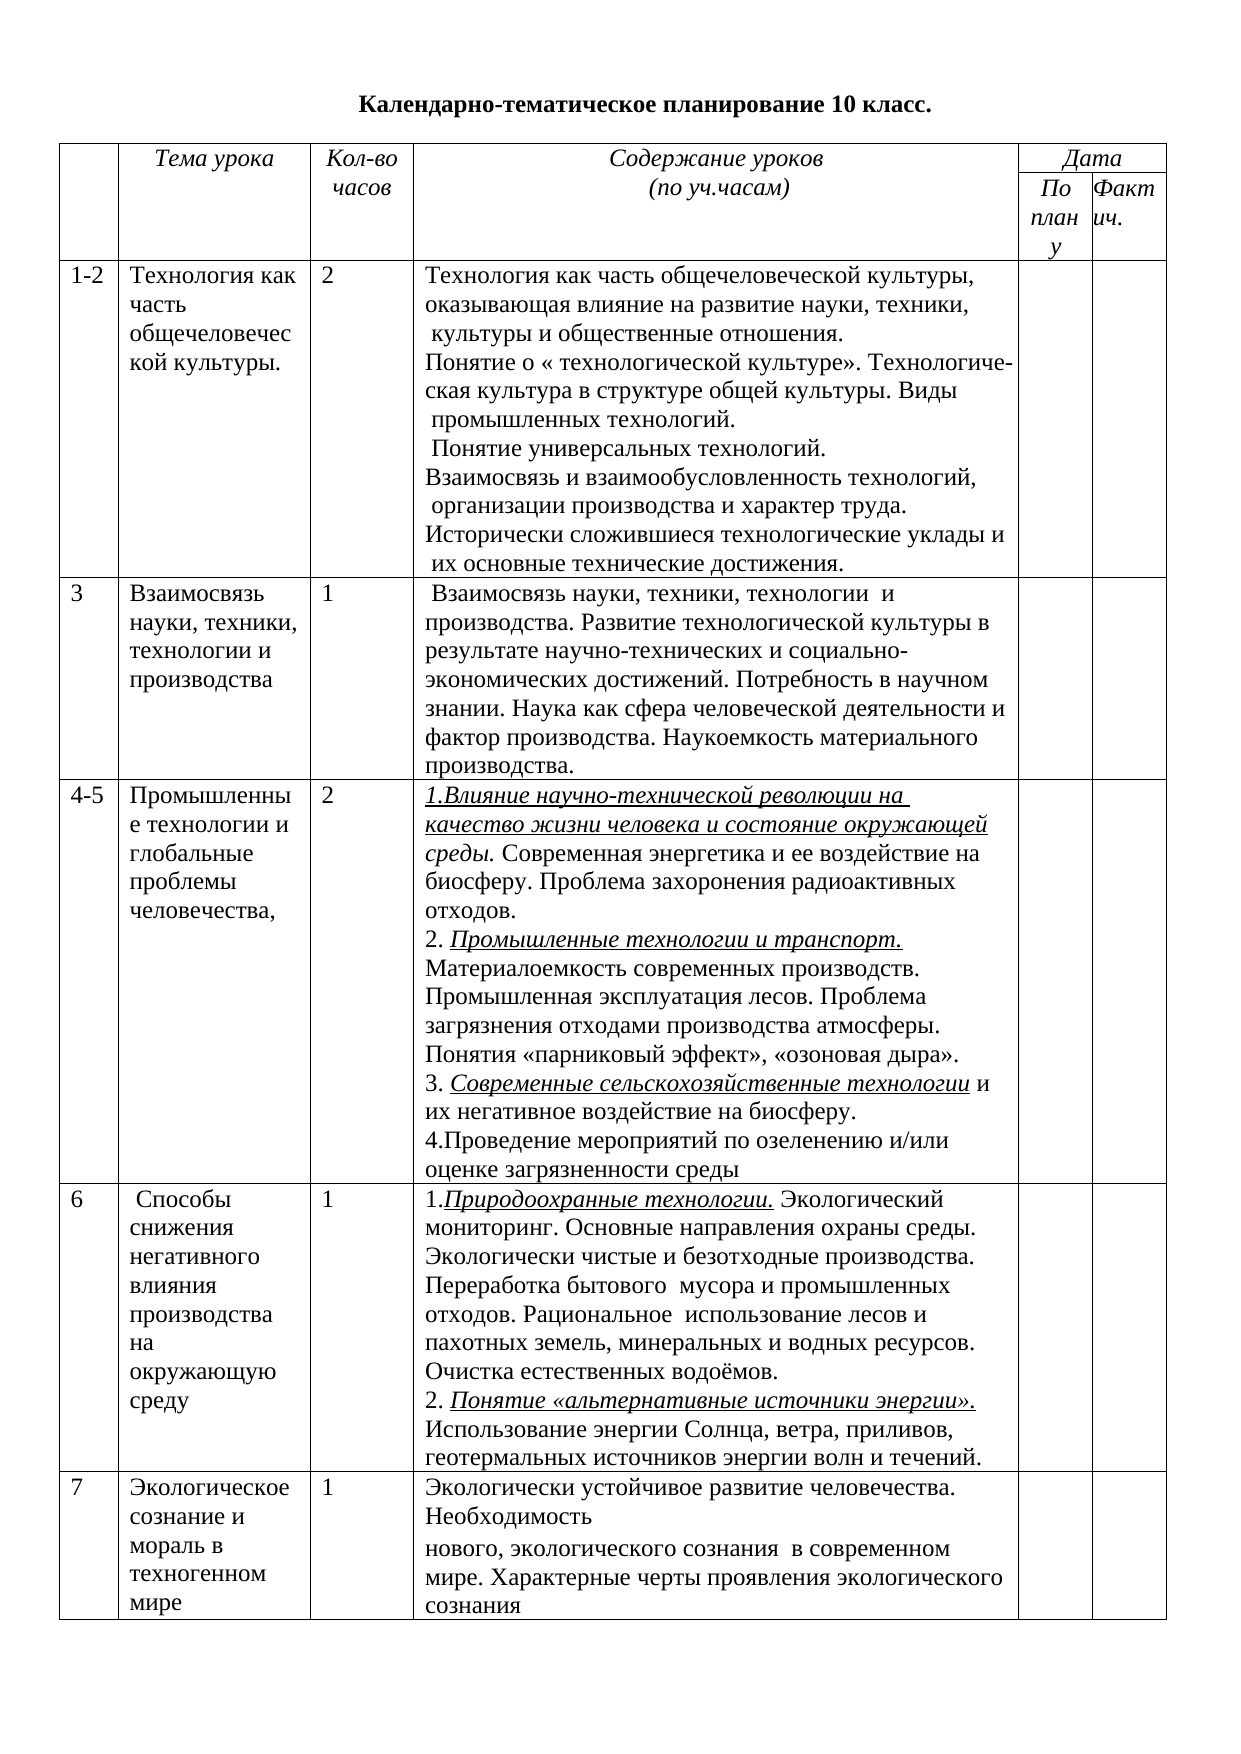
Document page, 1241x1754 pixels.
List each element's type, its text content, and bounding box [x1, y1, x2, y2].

table_header Кол-во часов [311, 144, 413, 259]
table_cell По плану [1019, 173, 1092, 259]
table_cell [1093, 780, 1166, 1183]
table_cell Взаимосвязь науки, техники, технологии и производства. Развитие технологической культуры в результате научно-технических и социально-экономических достижений. Потребность в научном знании. Наука как сфера человеческой деятельности и фактор производства. Наукоемкость материального производства. [414, 578, 1018, 779]
table_cell 3 [60, 578, 118, 779]
table_cell Способы снижения негативного влияния производства на окружающую среду [119, 1184, 310, 1471]
table_cell 6 [60, 1184, 118, 1471]
table_cell [1019, 261, 1092, 577]
table_header Содержание уроков (по уч.часам) [414, 144, 1018, 259]
table_cell [1093, 1184, 1166, 1471]
table_header Тема урока [119, 144, 310, 259]
table_cell [1093, 1472, 1166, 1619]
table_cell 1 [311, 1472, 413, 1619]
table_cell 2 [311, 261, 413, 577]
text Календарно-тематическое планирование 10 класс. [89, 89, 1201, 117]
table_cell Технология как часть общечеловеческой культуры, оказывающая влияние на развитие науки, техники, культуры и общественные отношения. Понятие о « технологической культуре». Технологиче- ская культура в структуре общей культуры. Виды промышленных технологий. Понятие универсальных технологий. Взаимосвязь и взаимообусловленность технологий, организации производства и характер труда. Исторически сложившиеся технологические уклады и их основные технические достижения. [414, 261, 1018, 577]
table_cell Технология как часть общечеловеческой культуры. [119, 261, 310, 577]
table_header [60, 144, 118, 259]
table_cell 1.Влияние научно-технической революции на качество жизни человека и состояние окружающей среды. Современная энергетика и ее воздействие на биосферу. Проблема захоронения радиоактивных отходов. 2. Промышленные технологии и транспорт. Материалоемкость современных производств. Промышленная эксплуатация лесов. Проблема загрязнения отходами производства атмосферы. Понятия «парниковый эффект», «озоновая дыра». 3. Современные сельскохозяйственные технологии и их негативное воздействие на биосферу. 4.Проведение мероприятий по озеленению и/или оценке загрязненности среды [414, 780, 1018, 1183]
table_cell 2 [311, 780, 413, 1183]
table_cell [1019, 780, 1092, 1183]
table_cell 1 [311, 1184, 413, 1471]
table_cell 1 [311, 578, 413, 779]
table_cell Промышленные технологии и глобальные проблемы человечества, [119, 780, 310, 1183]
table_cell Фактич. [1093, 173, 1166, 259]
table_cell Экологически устойчивое разви-тие человечества. Необходимость нового, экологического сознания в современном мире. Характерные черты проявления экологического сознания [414, 1472, 1018, 1619]
table_cell [1019, 1184, 1092, 1471]
table_header Дата [1019, 144, 1166, 172]
table_cell Экологическое сознание и мораль в техногенном мире [119, 1472, 310, 1619]
table_cell [1019, 578, 1092, 779]
table_cell 7 [60, 1472, 118, 1619]
table_cell [1093, 261, 1166, 577]
table_cell 1-2 [60, 261, 118, 577]
table_cell [1093, 578, 1166, 779]
table_cell [1019, 1472, 1092, 1619]
table_cell Взаимосвязь науки, техники, технологии и производства [119, 578, 310, 779]
table_cell 4-5 [60, 780, 118, 1183]
table_cell 1.Природоохранные технологии. Экологический мониторинг. Основные направления охраны среды. Экологически чистые и безотходные производства. Переработка бытового мусора и промышленных отходов. Рациональное использование лесов и пахотных земель, минеральных и водных ресурсов. Очистка естественных водоёмов. 2. Понятие «альтернативные источники энергии». Исполь-зование энергии Солнца, ветра, при-ливов, геотермальных источников энергии волн и те-чений. [414, 1184, 1018, 1471]
